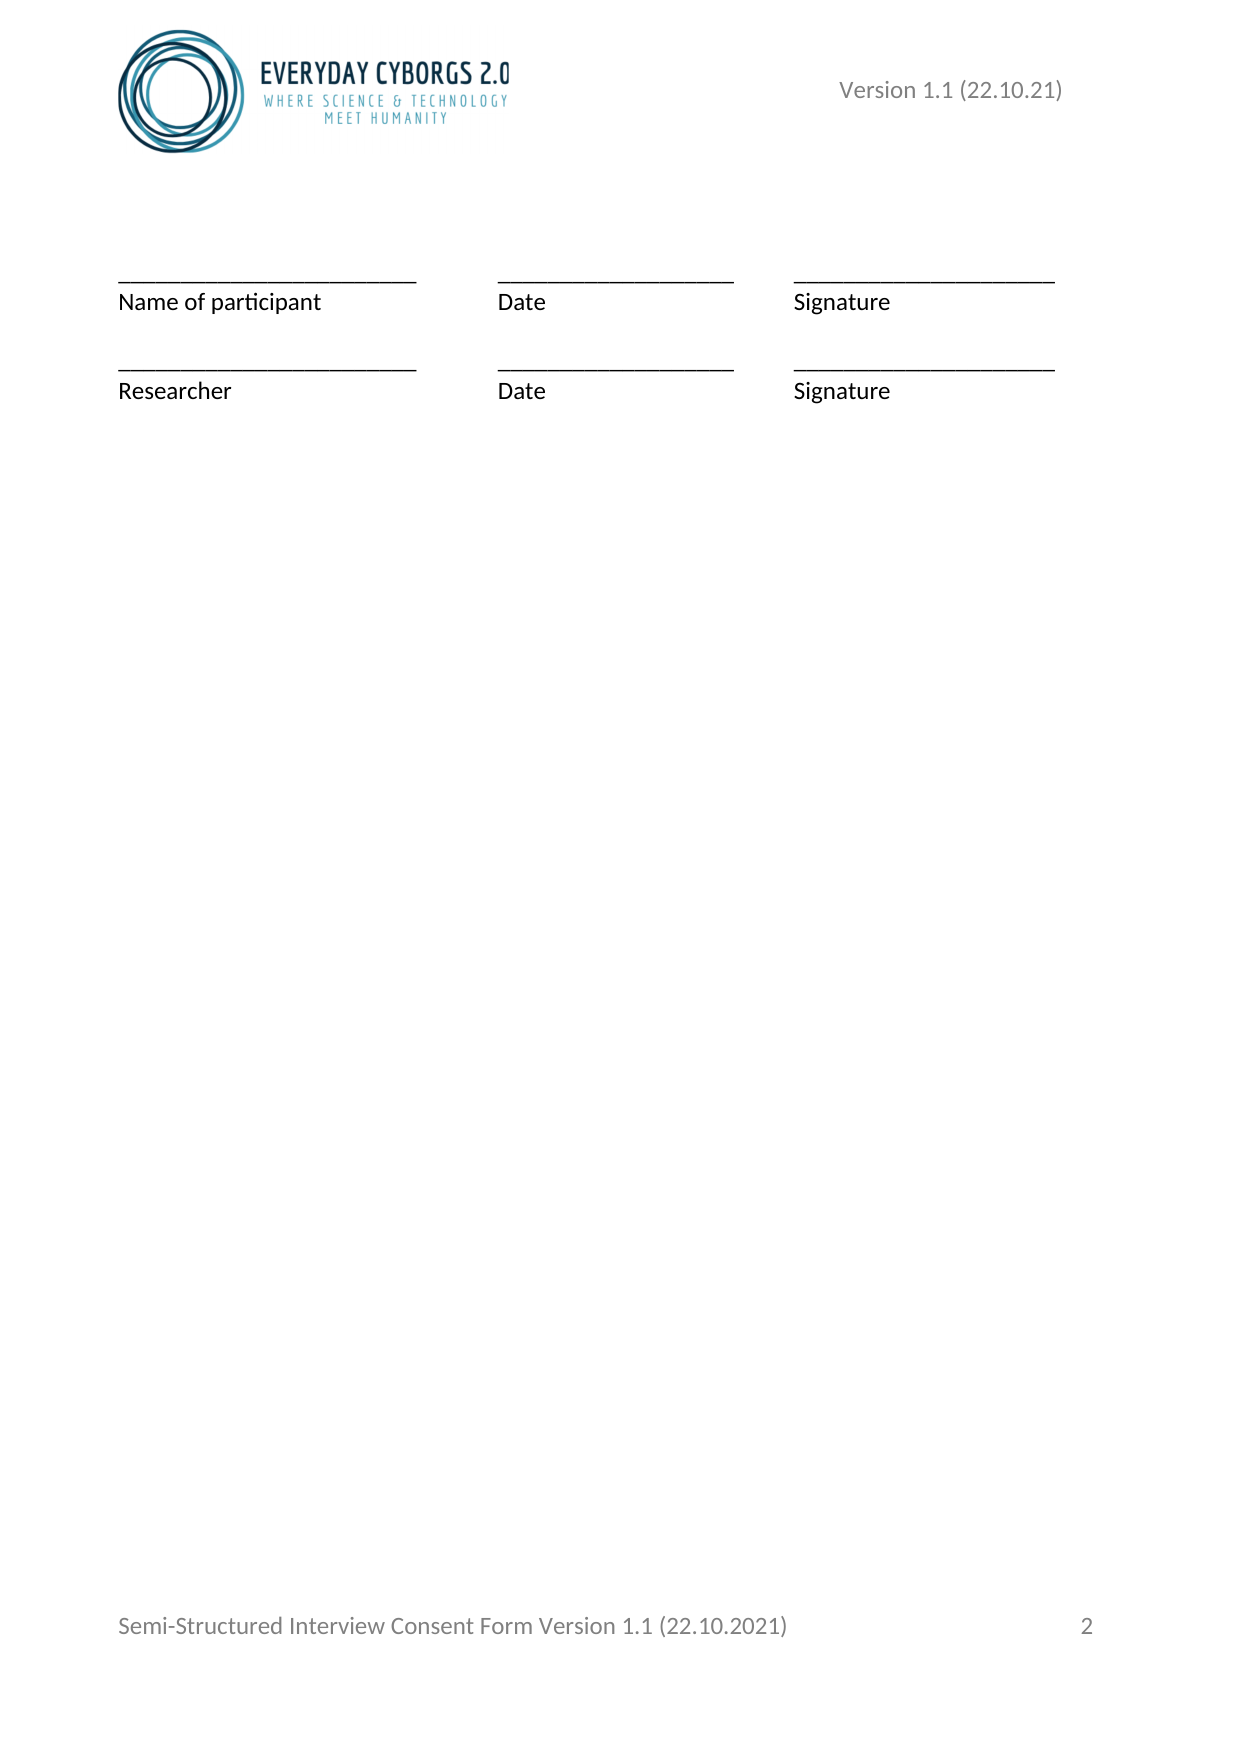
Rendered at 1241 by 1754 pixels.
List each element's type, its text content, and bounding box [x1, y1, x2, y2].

table_header _____________________ Signature [788, 237, 1116, 337]
picture [118, 25, 509, 154]
table_cell ___________________ Date [492, 337, 788, 412]
table_cell _____________________ Signature [788, 337, 1116, 412]
table_header ________________________ Name of participant [112, 237, 492, 337]
table_header ___________________ Date [492, 237, 788, 337]
table_cell ________________________ Researcher [112, 337, 492, 412]
